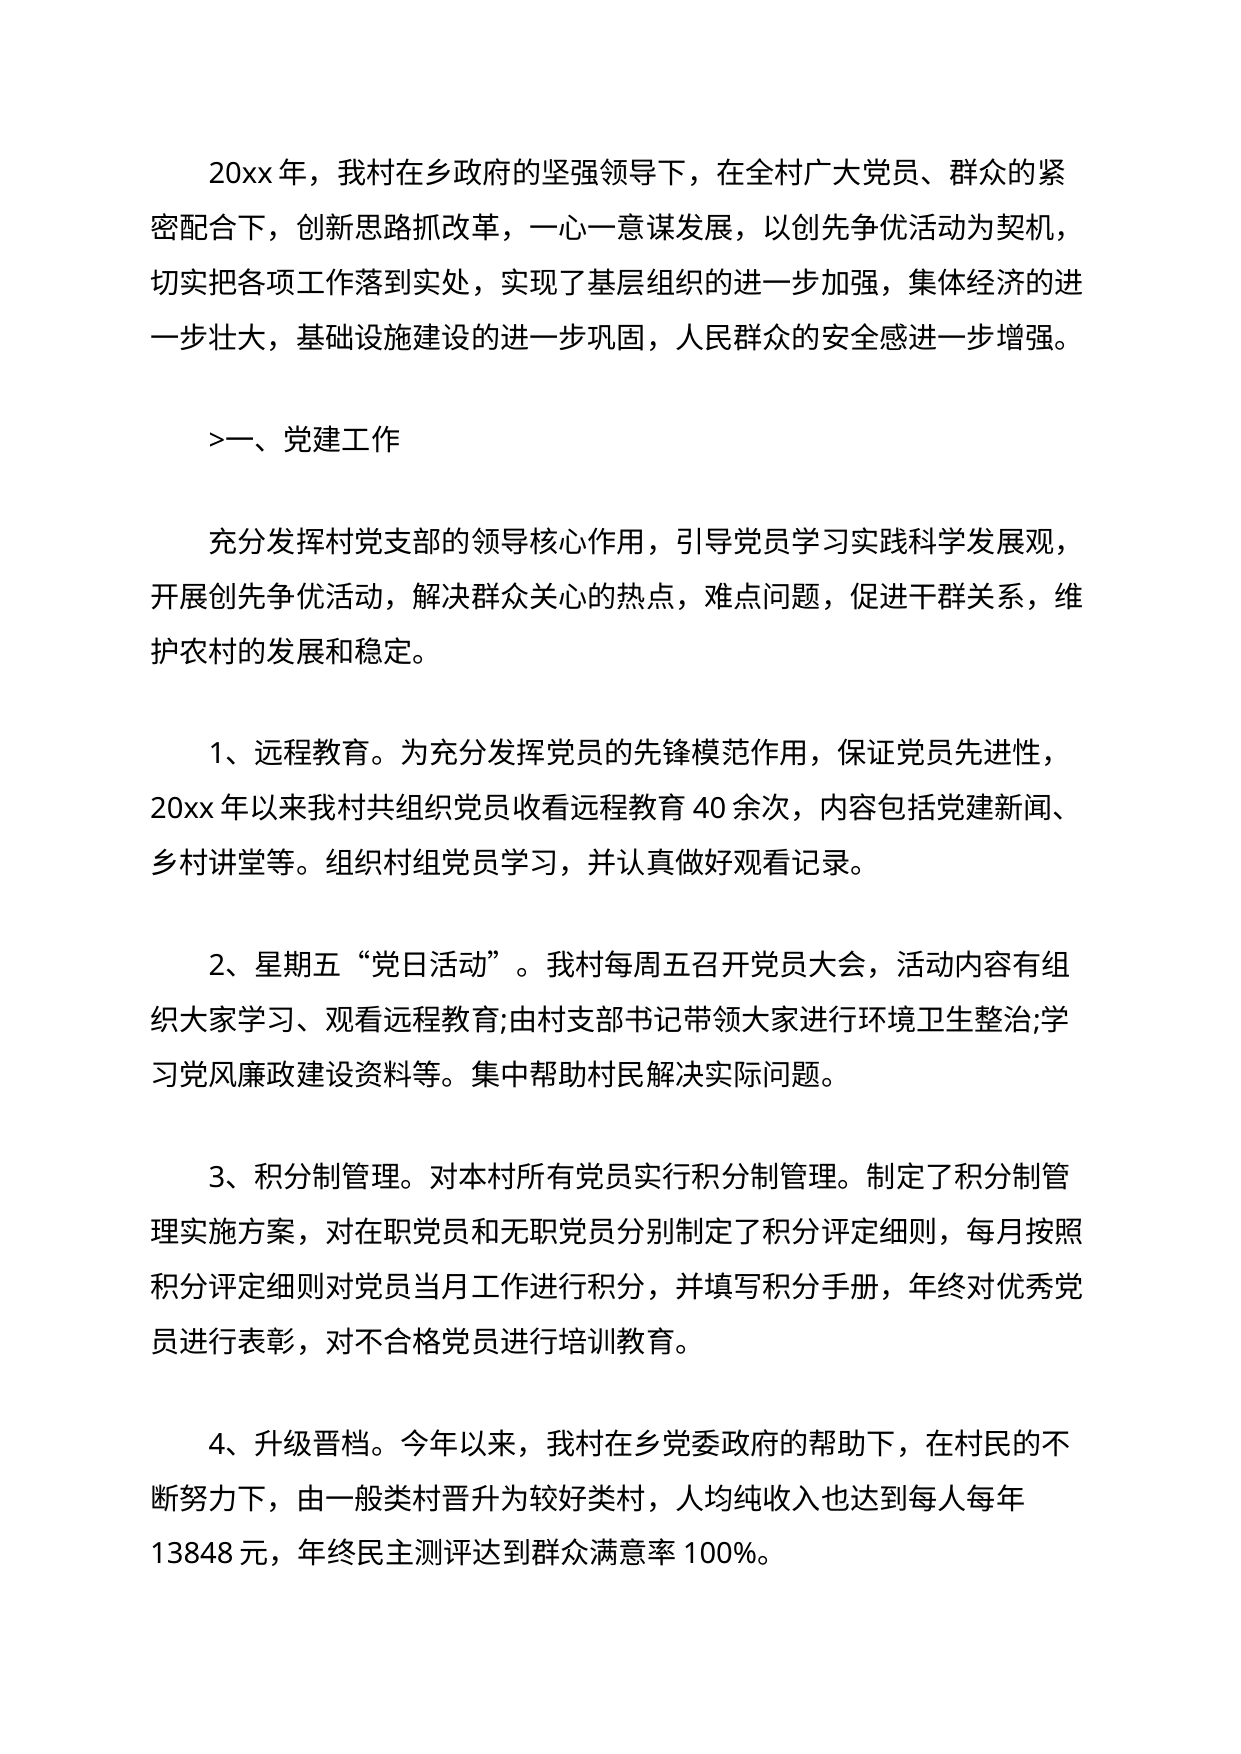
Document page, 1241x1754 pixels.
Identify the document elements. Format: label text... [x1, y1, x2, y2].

text 充分发挥村党支部的领导核心作用，引导党员学习实践科学发展观，开展创先争优活动，解决群众关心的热点，难点问题，促进干群关系，维护农村的发展和稳定。 [150, 518, 1090, 671]
text 20xx年，我村在乡政府的坚强领导下，在全村广大党员、群众的紧密配合下，创新思路抓改革，一心一意谋发展，以创先争优活动为契机，切实把各项工作落到实处，实现了基层组织的进一步加强，集体经济的进一步壮大，基础设施建设的进一步巩固，人民群众的安全感进一步增强。 [150, 150, 1090, 357]
text 2、星期五“党日活动”。我村每周五召开党员大会，活动内容有组织大家学习、观看远程教育;由村支部书记带领大家进行环境卫生整治;学习党风廉政建设资料等。集中帮助村民解决实际问题。 [150, 942, 1090, 1094]
text 3、积分制管理。对本村所有党员实行积分制管理。制定了积分制管理实施方案，对在职党员和无职党员分别制定了积分评定细则，每月按照积分评定细则对党员当月工作进行积分，并填写积分手册，年终对优秀党员进行表彰，对不合格党员进行培训教育。 [150, 1154, 1090, 1361]
text 4、升级晋档。今年以来，我村在乡党委政府的帮助下，在村民的不断努力下，由一般类村晋升为较好类村，人均纯收入也达到每人每年13848元，年终民主测评达到群众满意率100%。 [150, 1420, 1090, 1572]
text >一、党建工作 [150, 417, 1090, 459]
text 1、远程教育。为充分发挥党员的先锋模范作用，保证党员先进性，20xx年以来我村共组织党员收看远程教育40余次，内容包括党建新闻、乡村讲堂等。组织村组党员学习，并认真做好观看记录。 [150, 730, 1090, 882]
